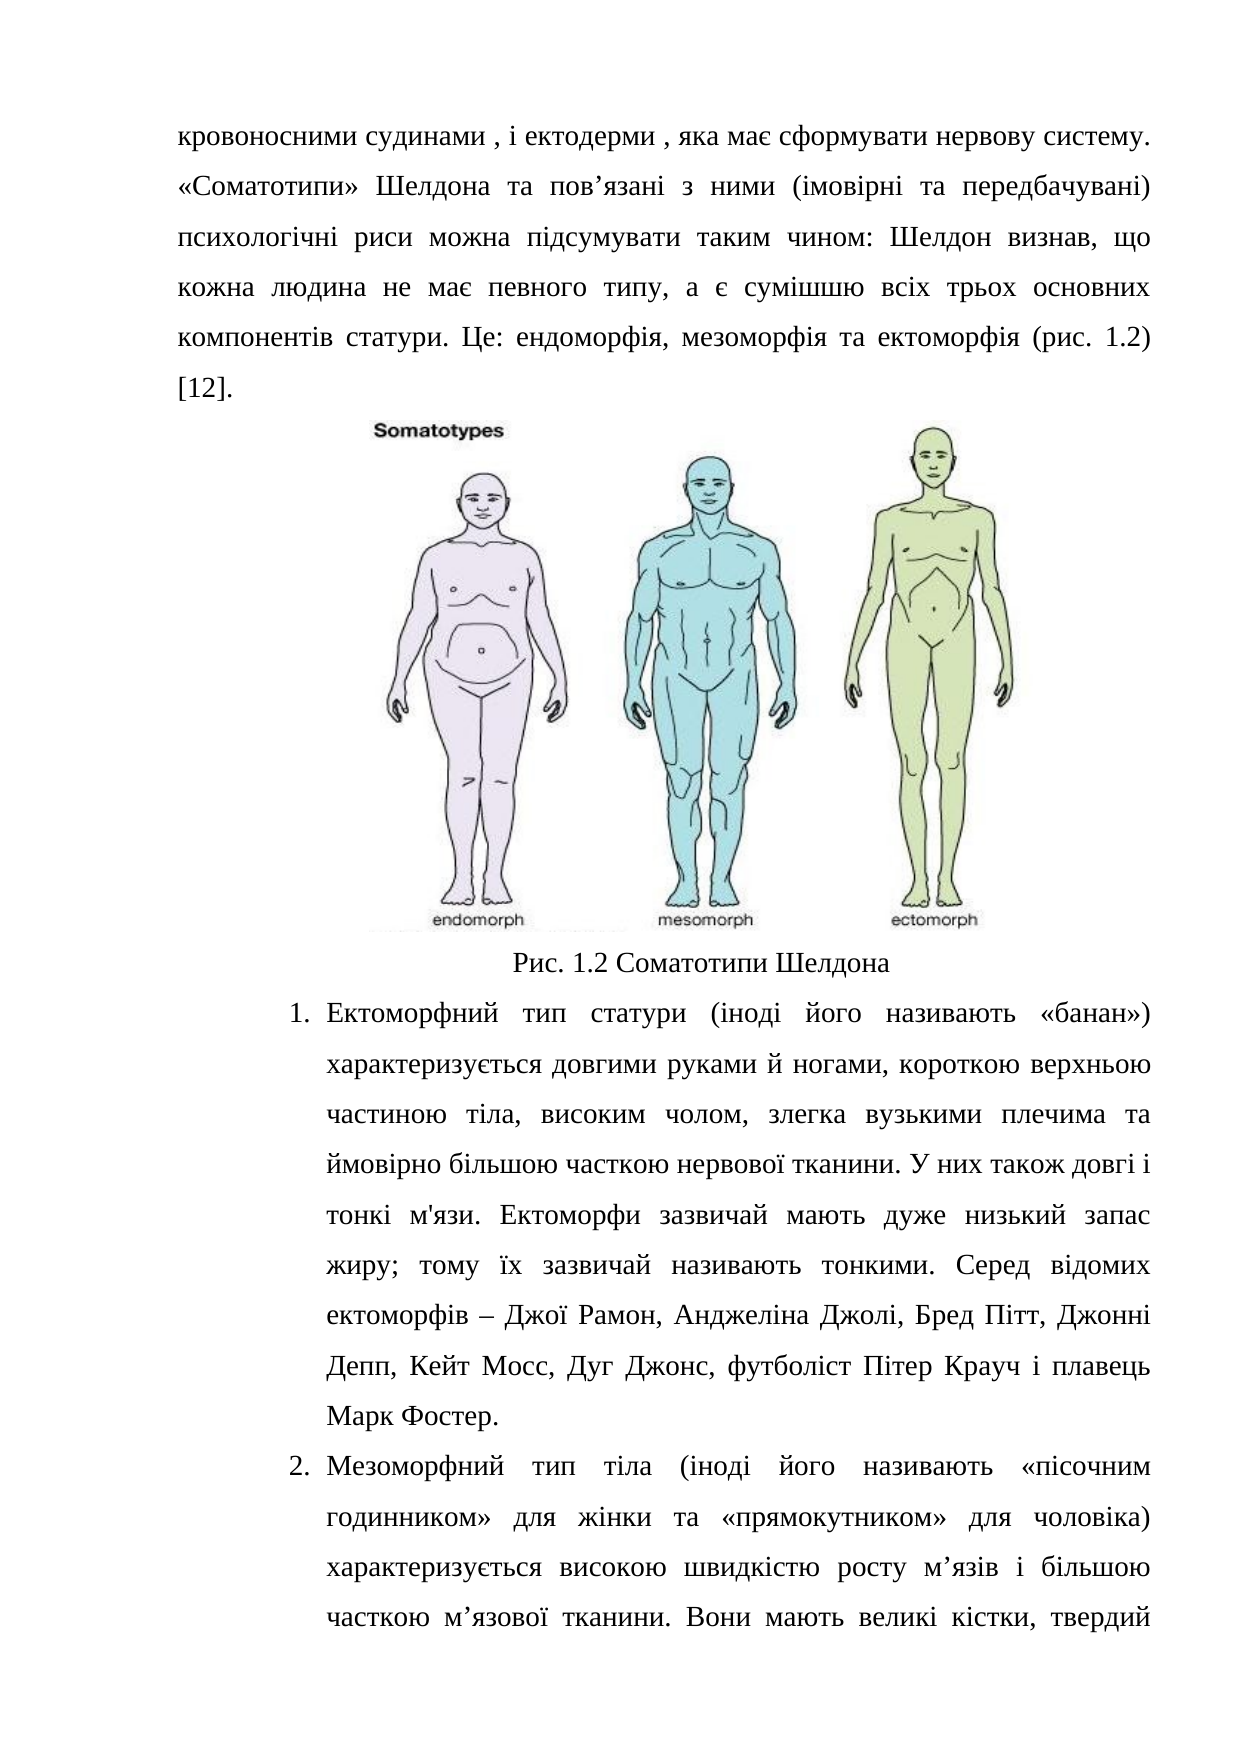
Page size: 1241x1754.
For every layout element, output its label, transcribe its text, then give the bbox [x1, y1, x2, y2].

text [177, 118, 1152, 403]
picture [369, 420, 1034, 932]
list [288, 1448, 1152, 1633]
text Рис. 1.2 Соматотипи Шелдона [177, 945, 1152, 979]
list Ектоморфний тип статури (іноді його називають «банан») характеризується довгими руками й ногами, короткою верхньою частиною тіла, високим чолом, злегка вузькими плечима та ймовірно більшою часткою нервової тканини. У них також довгі і тонкі м'язи. Ектоморфи зазвичай мають дуже низький запас жиру; тому їх зазвичай називають тонкими. Серед відомих ектоморфів – Джої Рамон, Анджеліна Джолі, Бред Пітт, Джонні Депп, Кейт Мосс, Дуг Джонс, футболіст Пітер Крауч і плавець Марк Фостер. [288, 996, 1152, 1432]
